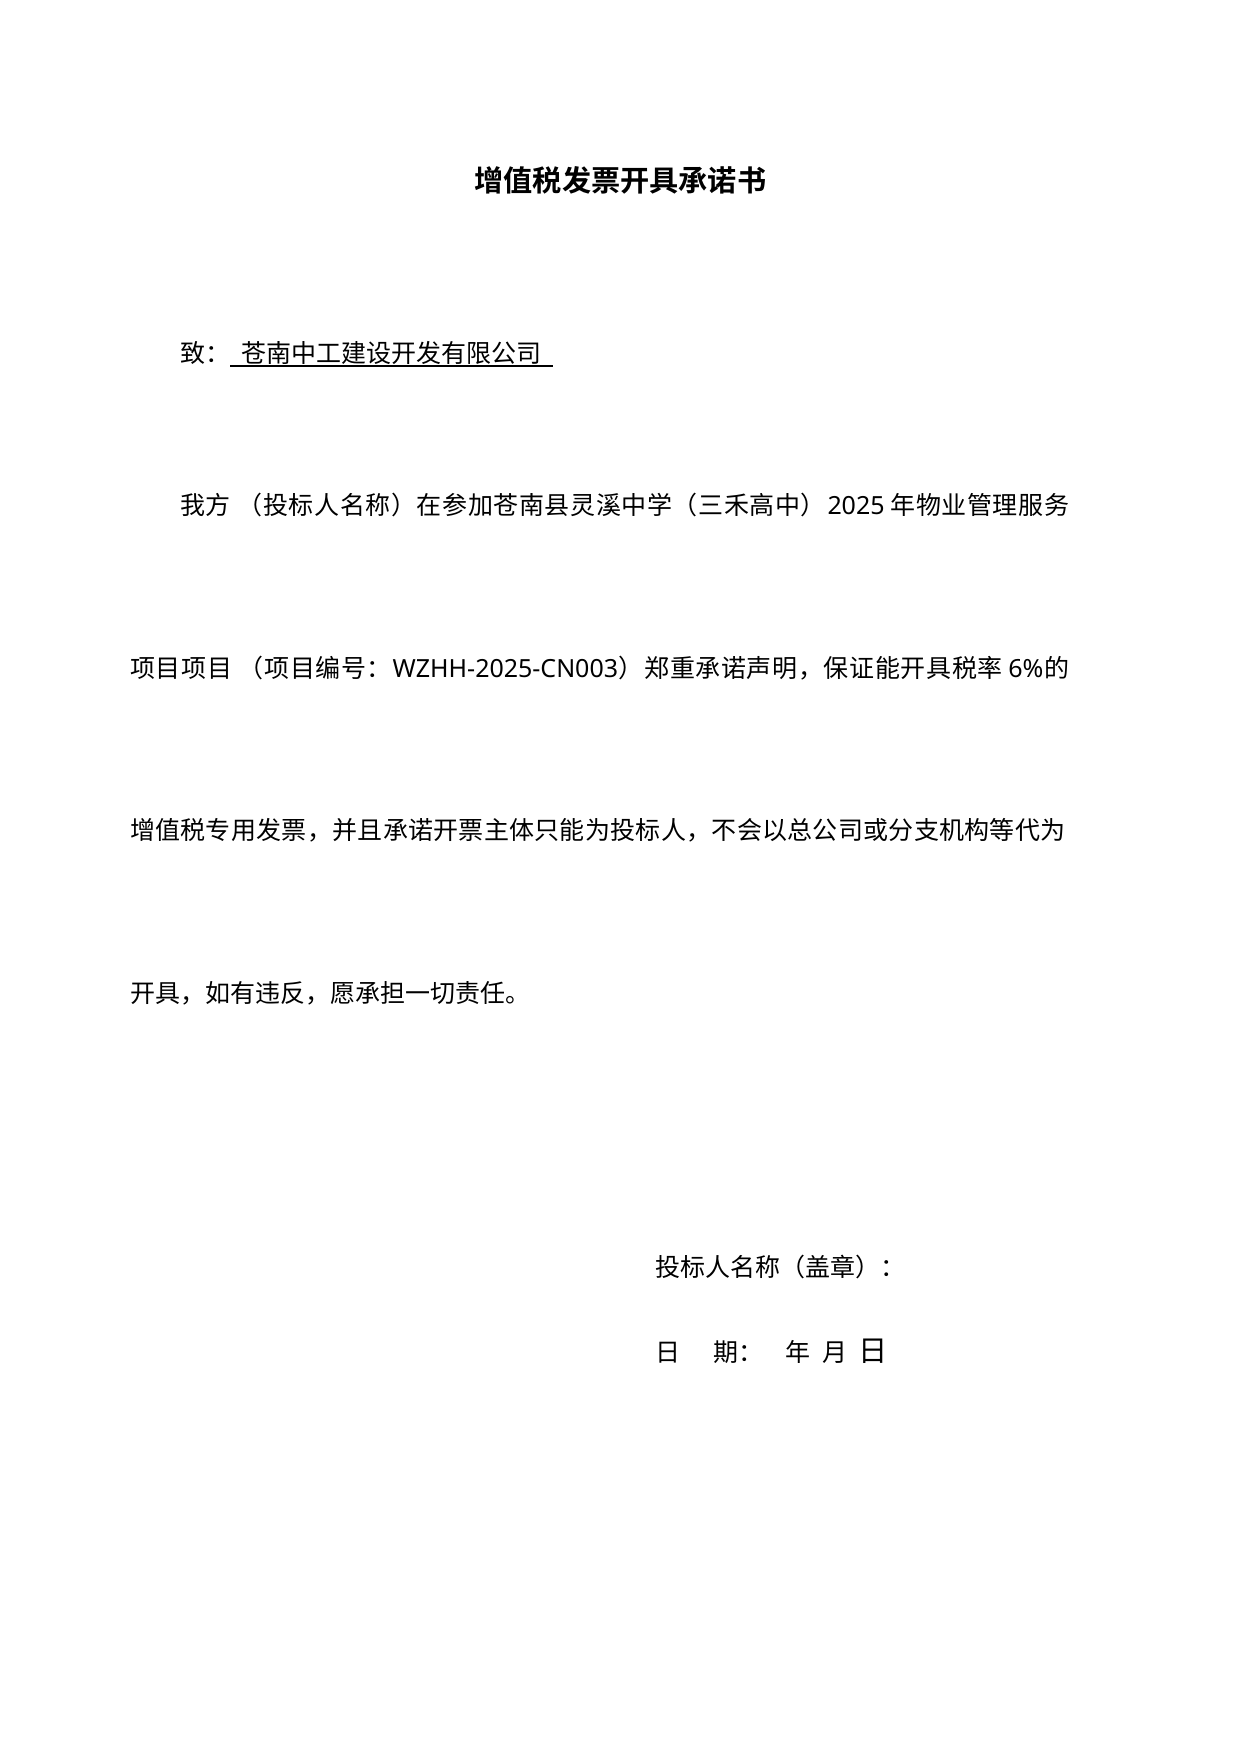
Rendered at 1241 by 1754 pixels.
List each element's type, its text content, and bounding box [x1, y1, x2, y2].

text 增值税发票开具承诺书 [130, 146, 1110, 211]
text 日 期： 年 月 日 [130, 1316, 1069, 1381]
text 致： 苍南中工建设开发有限公司 [130, 319, 1069, 384]
text 我方 （投标人名称）在参加苍南县灵溪中学（三禾高中）2025年物业管理服务项目项目 （项目编号：WZHH-2025-CN003）郑重承诺声明，保证能开具税率6%的增值税专用发票，并且承诺开票主体只能为投标人，不会以总公司或分支机构等代为开具，如有违反，愿承担一切责任。 [130, 471, 1069, 1024]
text 投标人名称（盖章）： [130, 1233, 1069, 1298]
